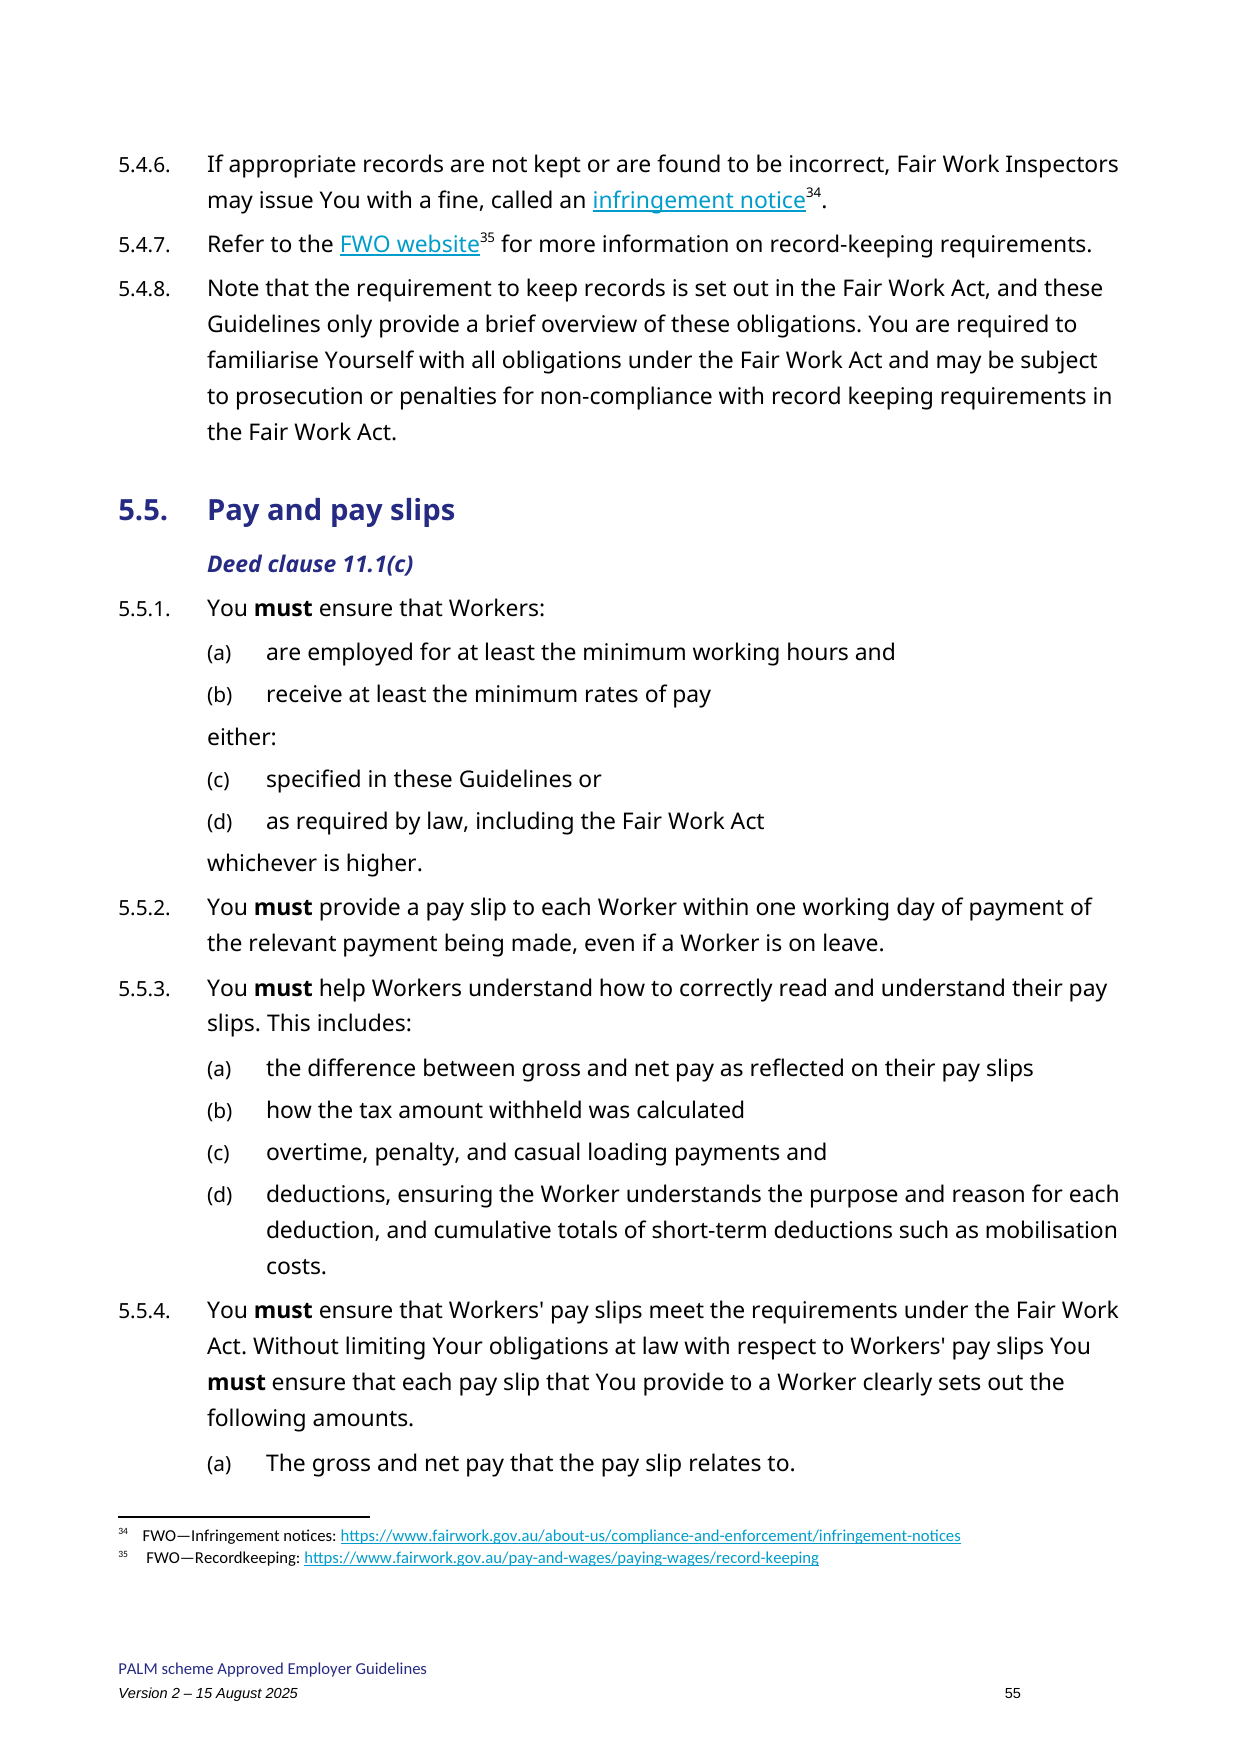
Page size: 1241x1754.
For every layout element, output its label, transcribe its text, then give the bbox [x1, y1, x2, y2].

subtitle Deed clause 11.1(c) [207, 547, 1122, 579]
list whichever is higher. [207, 847, 1122, 878]
text deductions, ensuring the Worker understands the purpose and reason for each deduction, and cumulative totals of short-term deductions such as mobilisation costs. [207, 1178, 1122, 1281]
text Note that the requirement to keep records is set out in the Fair Work Act, and these Guidelines only provide a brief overview of these obligations. You are required to familiarise Yourself with all obligations under the Fair Work Act and may be subject to prosecution or penalties for non-compliance with record keeping requirements in the Fair Work Act. [118, 272, 1122, 447]
text are employed for at least the minimum working hours and [207, 636, 1122, 667]
text You must help Workers understand how to correctly read and understand their pay slips. This includes: [118, 971, 1122, 1039]
text as required by law, including the Fair Work Act [207, 805, 1122, 836]
text receive at least the minimum rates of pay [207, 678, 1122, 709]
text how the tax amount withheld was calculated [207, 1094, 1122, 1125]
text The gross and net pay that the pay slip relates to. [207, 1446, 1122, 1478]
text You must ensure that Workers' pay slips meet the requirements under the Fair Work Act. Without limiting Your obligations at law with respect to Workers' pay slips You must ensure that each pay slip that You provide to a Worker clearly sets out the following amounts. [118, 1294, 1122, 1433]
text You must ensure that Workers: [118, 592, 1122, 623]
text You must provide a pay slip to each Worker within one working day of payment of the relevant payment being made, even if a Worker is on leave. [118, 891, 1122, 958]
text the difference between gross and net pay as reflected on their pay slips [207, 1052, 1122, 1083]
text If appropriate records are not kept or are found to be incorrect, Fair Work Inspectors may issue You with a fine, called an infringement notice. [118, 148, 1122, 215]
list either: [207, 720, 1122, 752]
text Refer to the FWO website for more information on record-keeping requirements. [118, 228, 1122, 259]
text overtime, penalty, and casual loading payments and [207, 1136, 1122, 1167]
subtitle Pay and pay slips [118, 489, 1122, 529]
text specified in these Guidelines or [207, 763, 1122, 794]
